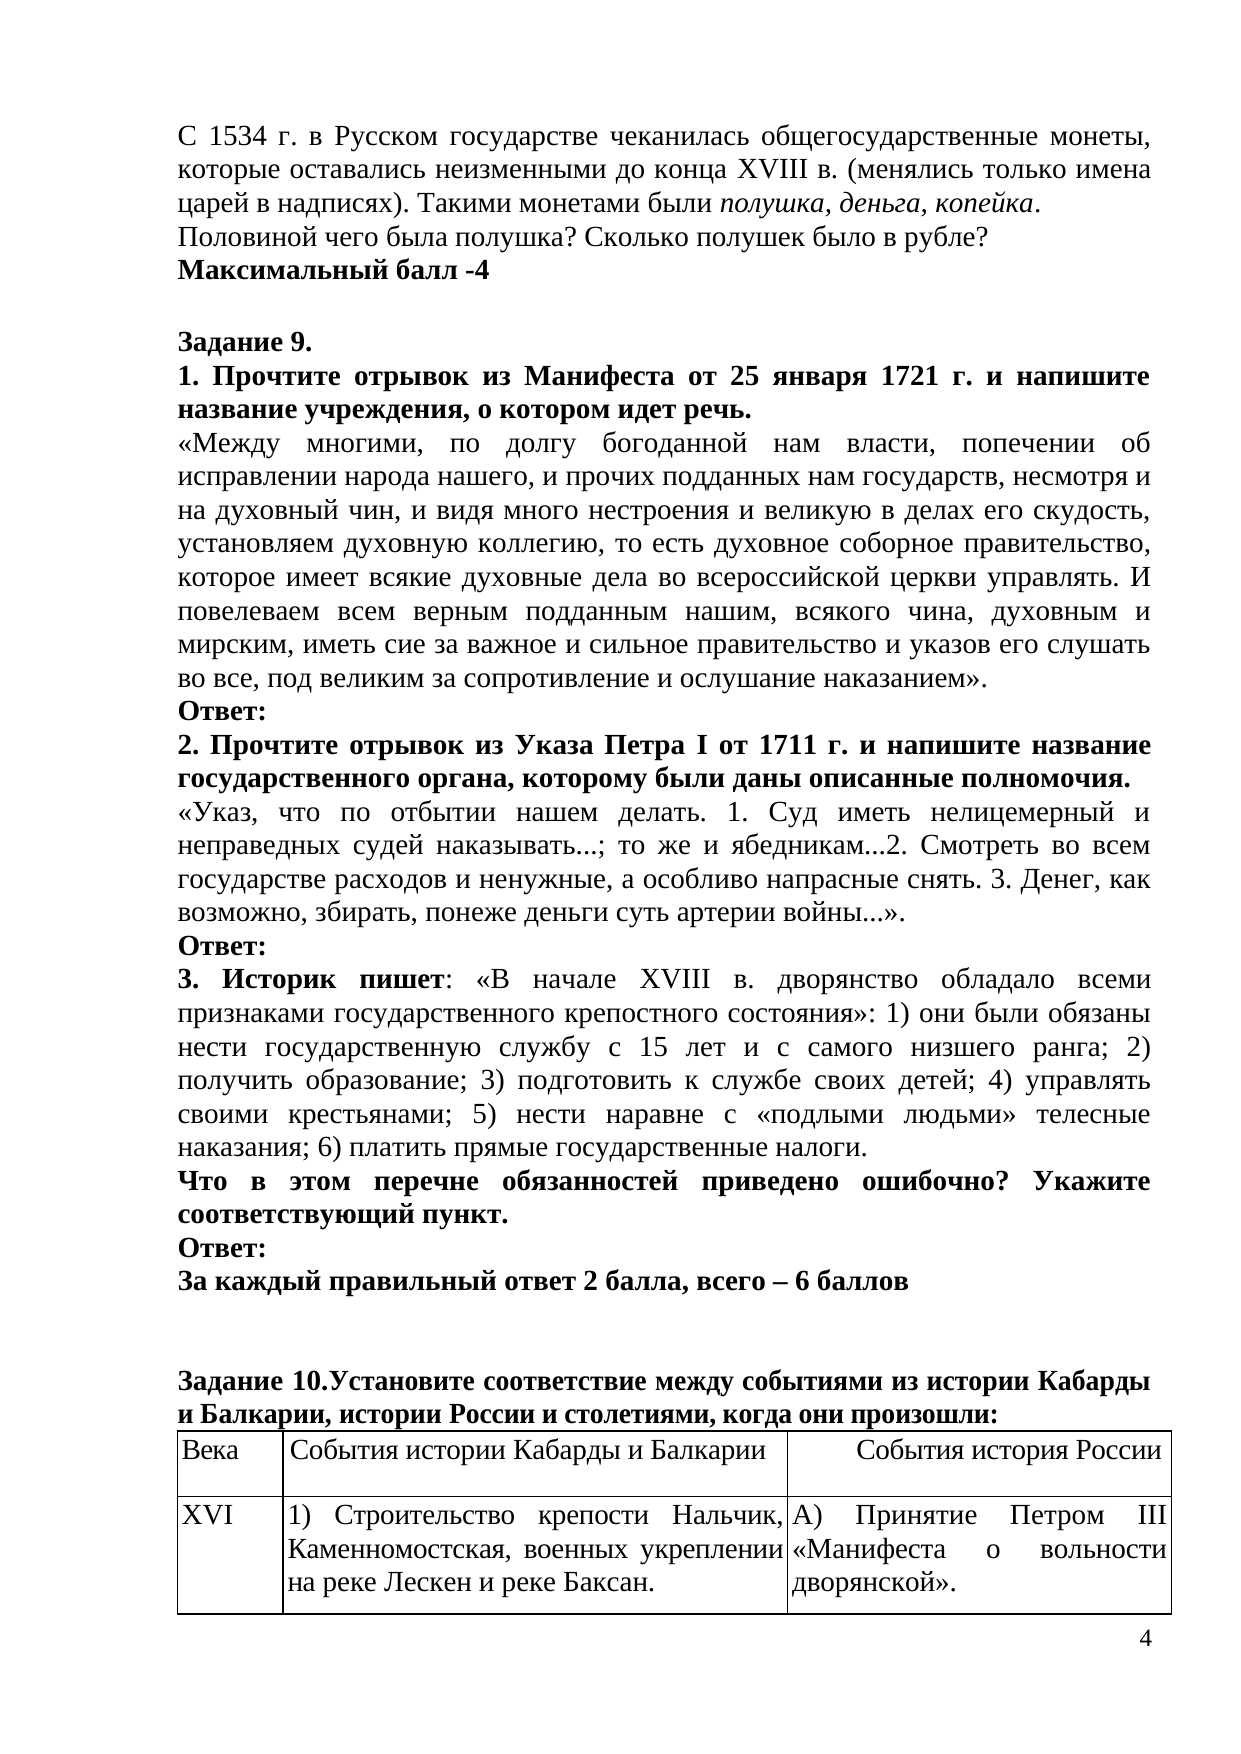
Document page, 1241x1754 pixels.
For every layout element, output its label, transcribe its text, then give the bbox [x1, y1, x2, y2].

text Половиной чего была полушка? Сколько полушек было в рубле? [177, 219, 1152, 252]
table_cell XVI [178, 1497, 282, 1613]
text За каждый правильный ответ 2 балла, всего – 6 баллов [177, 1263, 1152, 1297]
text 2. Прочтите отрывок из Указа Петра I от . и напишите название государственного органа, которому были даны описанные полномочия. [177, 727, 1152, 794]
text Ответ: [177, 1230, 1152, 1263]
text Ответ: [177, 928, 1152, 962]
text Что в этом перечне обязанностей приведено ошибочно? Укажите соответствующий пункт. [177, 1163, 1152, 1230]
text Задание 10.Установите соответствие между событиями из истории Кабарды и Балкарии, истории России и столетиями, когда они произошли: [177, 1363, 1152, 1430]
text 3. Историк пишет: «В начале XVIII в. дворянство обладало всеми признаками государственного крепостного состояния»: 1) они были обязаны нести государственную службу с 15 лет и с самого низшего ранга; 2) получить образование; 3) подготовить к службе своих детей; 4) управлять своими крестьянами; 5) нести наравне с «подлыми людьми» телесные наказания; 6) платить прямые государственные налоги. [177, 962, 1152, 1163]
table_header События история России [788, 1432, 1171, 1496]
text «Между многими, по долгу богоданной нам власти, попечении об исправлении народа нашего, и прочих подданных нам государств, несмотря и на духовный чин, и видя много нестроения и великую в делах его скудость, установляем духовную коллегию, то есть духовное соборное правительство, которое имеет всякие духовные дела во всероссийской церкви управлять. И повелеваем всем верным подданным нашим, всякого чина, духовным и мирским, иметь сие за важное и сильное правительство и указов его слушать во все, под великим за сопротивление и ослушание наказанием». [177, 425, 1152, 693]
table_cell 1) Строительство крепости Нальчик, Каменномостская, военных укреплении на реке Лескен и реке Баксан. [284, 1497, 787, 1613]
table_header Века [178, 1432, 282, 1496]
text С . в Русском государстве чеканилась общегосударственные монеты, которые оставались неизменными до конца XVIII в. (менялись только имена царей в надписях). Такими монетами были полушка, деньга, копейка. [177, 118, 1152, 219]
table_header События истории Кабарды и Балкарии [284, 1432, 787, 1496]
text «Указ, что по отбытии нашем делать. 1. Суд иметь нелицемерный и неправедных судей наказывать...; то же и ябедникам...2. Смотреть во всем государстве расходов и ненужные, а особливо напрасные снять. 3. Денег, как возможно, збирать, понеже деньги суть артерии войны...». [177, 794, 1152, 928]
text Задание 9. [177, 324, 1152, 358]
table_cell А) Принятие Петром III «Манифеста о вольности дворянской». [788, 1497, 1171, 1613]
text Максимальный балл -4 [177, 252, 1152, 286]
text Ответ: [177, 693, 1152, 727]
text 1. Прочтите отрывок из Манифеста от 25 января . и напишите название учреждения, о котором идет речь. [177, 358, 1152, 425]
